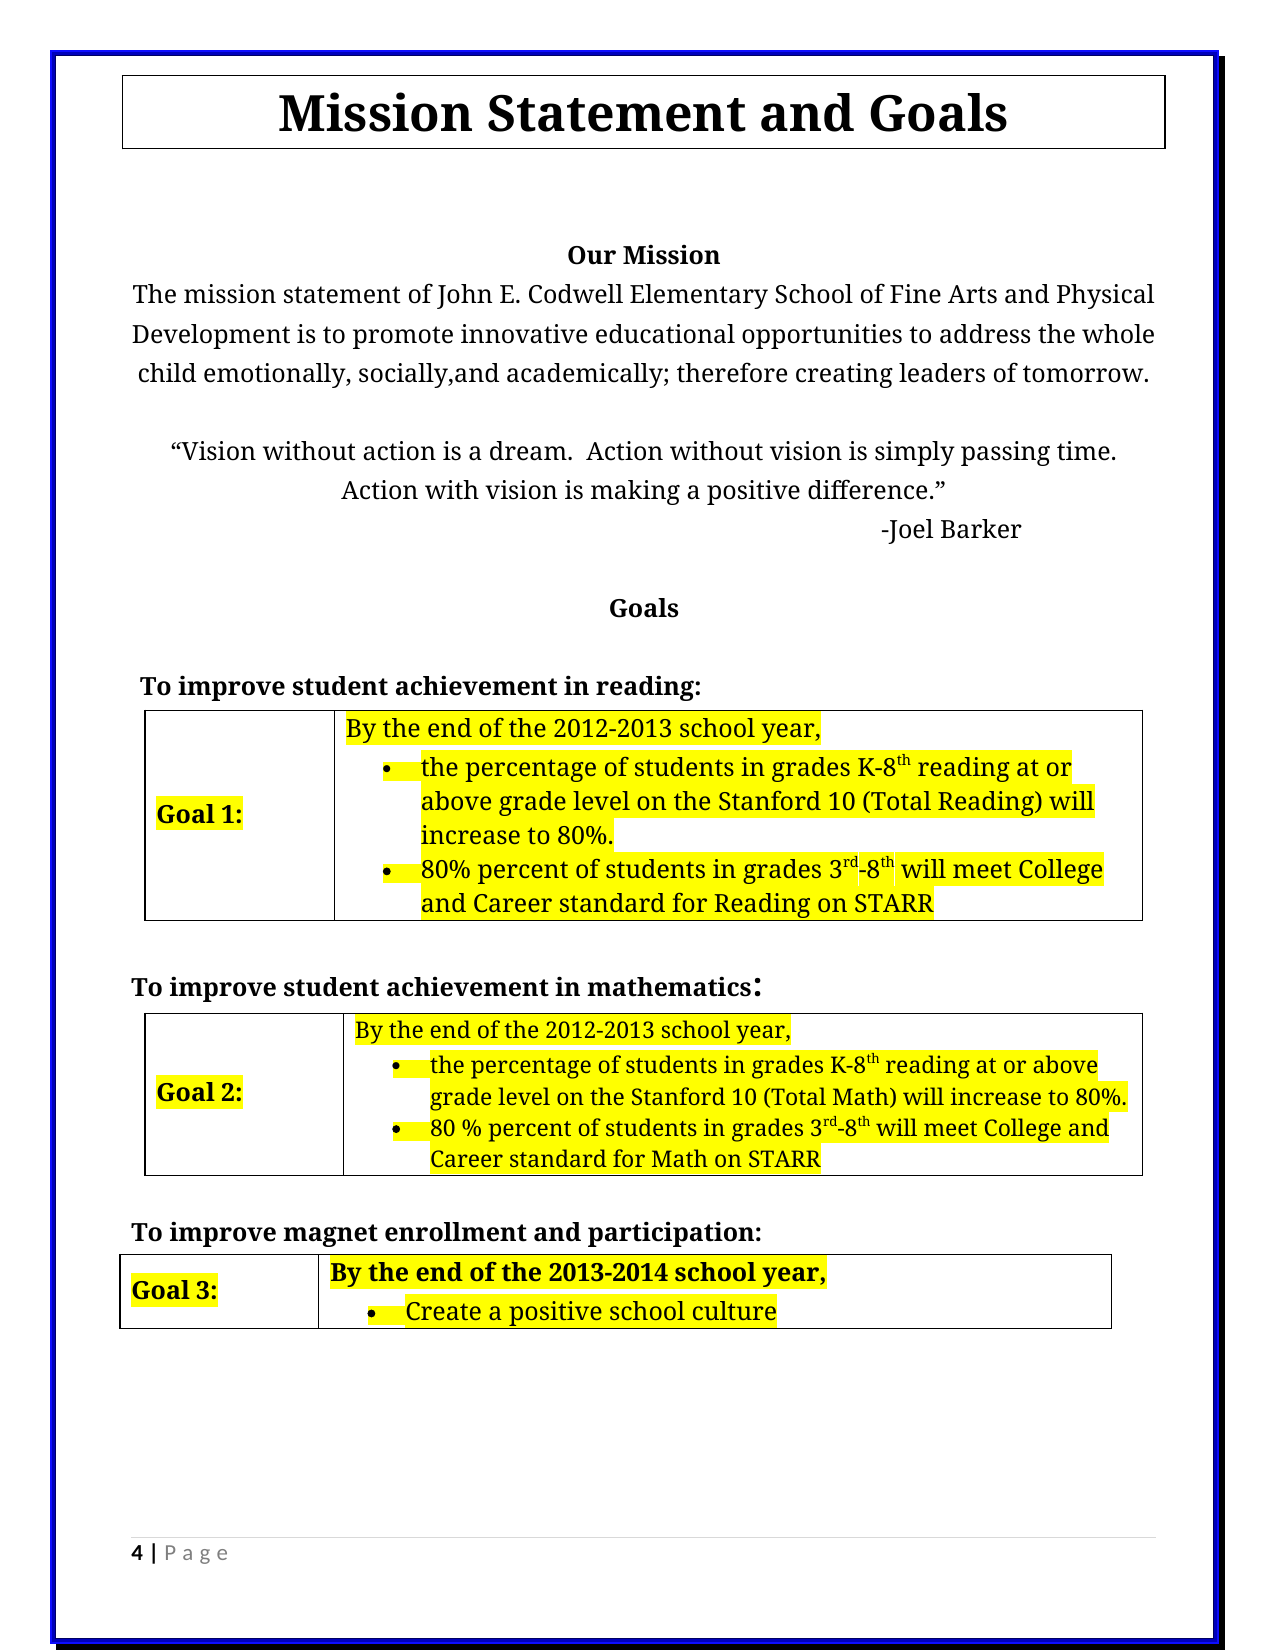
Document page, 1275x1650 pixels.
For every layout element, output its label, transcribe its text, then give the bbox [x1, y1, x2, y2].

table_header Goal 1: [146, 711, 334, 920]
text To improve student achievement in mathematics: [131, 960, 1156, 1006]
table_header Goal 2: [146, 1014, 343, 1174]
text The mission statement of John E. Codwell Elementary School of Fine Arts and Physical Development is to promote innovative educational opportunities to address the whole child emotionally, socially,and academically; therefore creating leaders of tomorrow. [131, 277, 1156, 389]
text To improve magnet enrollment and participation: [131, 1215, 1156, 1249]
table_header Goal 3: [121, 1255, 318, 1328]
text “Vision without action is a dream. Action without vision is simply passing time. Action with vision is making a positive difference.” [131, 434, 1156, 507]
text Goals [131, 590, 1156, 624]
text -Joel Barker [131, 512, 1156, 546]
table_header By the end of the 2012-2013 school year, the percentage of students in grades K-8th reading at or above grade level on the Stanford 10 (Total Math) will increase to 80%. 80 % percent of students in grades 3rd-8th will meet College and Career standard for Math on STARR [344, 1014, 1142, 1174]
text Our Mission [131, 238, 1156, 272]
table_header By the end of the 2012-2013 school year, the percentage of students in grades K-8th reading at or above grade level on the Stanford 10 (Total Reading) will increase to 80%. 80% percent of students in grades 3rd-8th will meet College and Career standard for Reading on STARR [335, 711, 1142, 920]
text Mission Statement and Goals [123, 76, 1164, 148]
table_header By the end of the 2013-2014 school year, Create a positive school culture [319, 1255, 1111, 1328]
text To improve student achievement in reading: [131, 669, 1156, 703]
